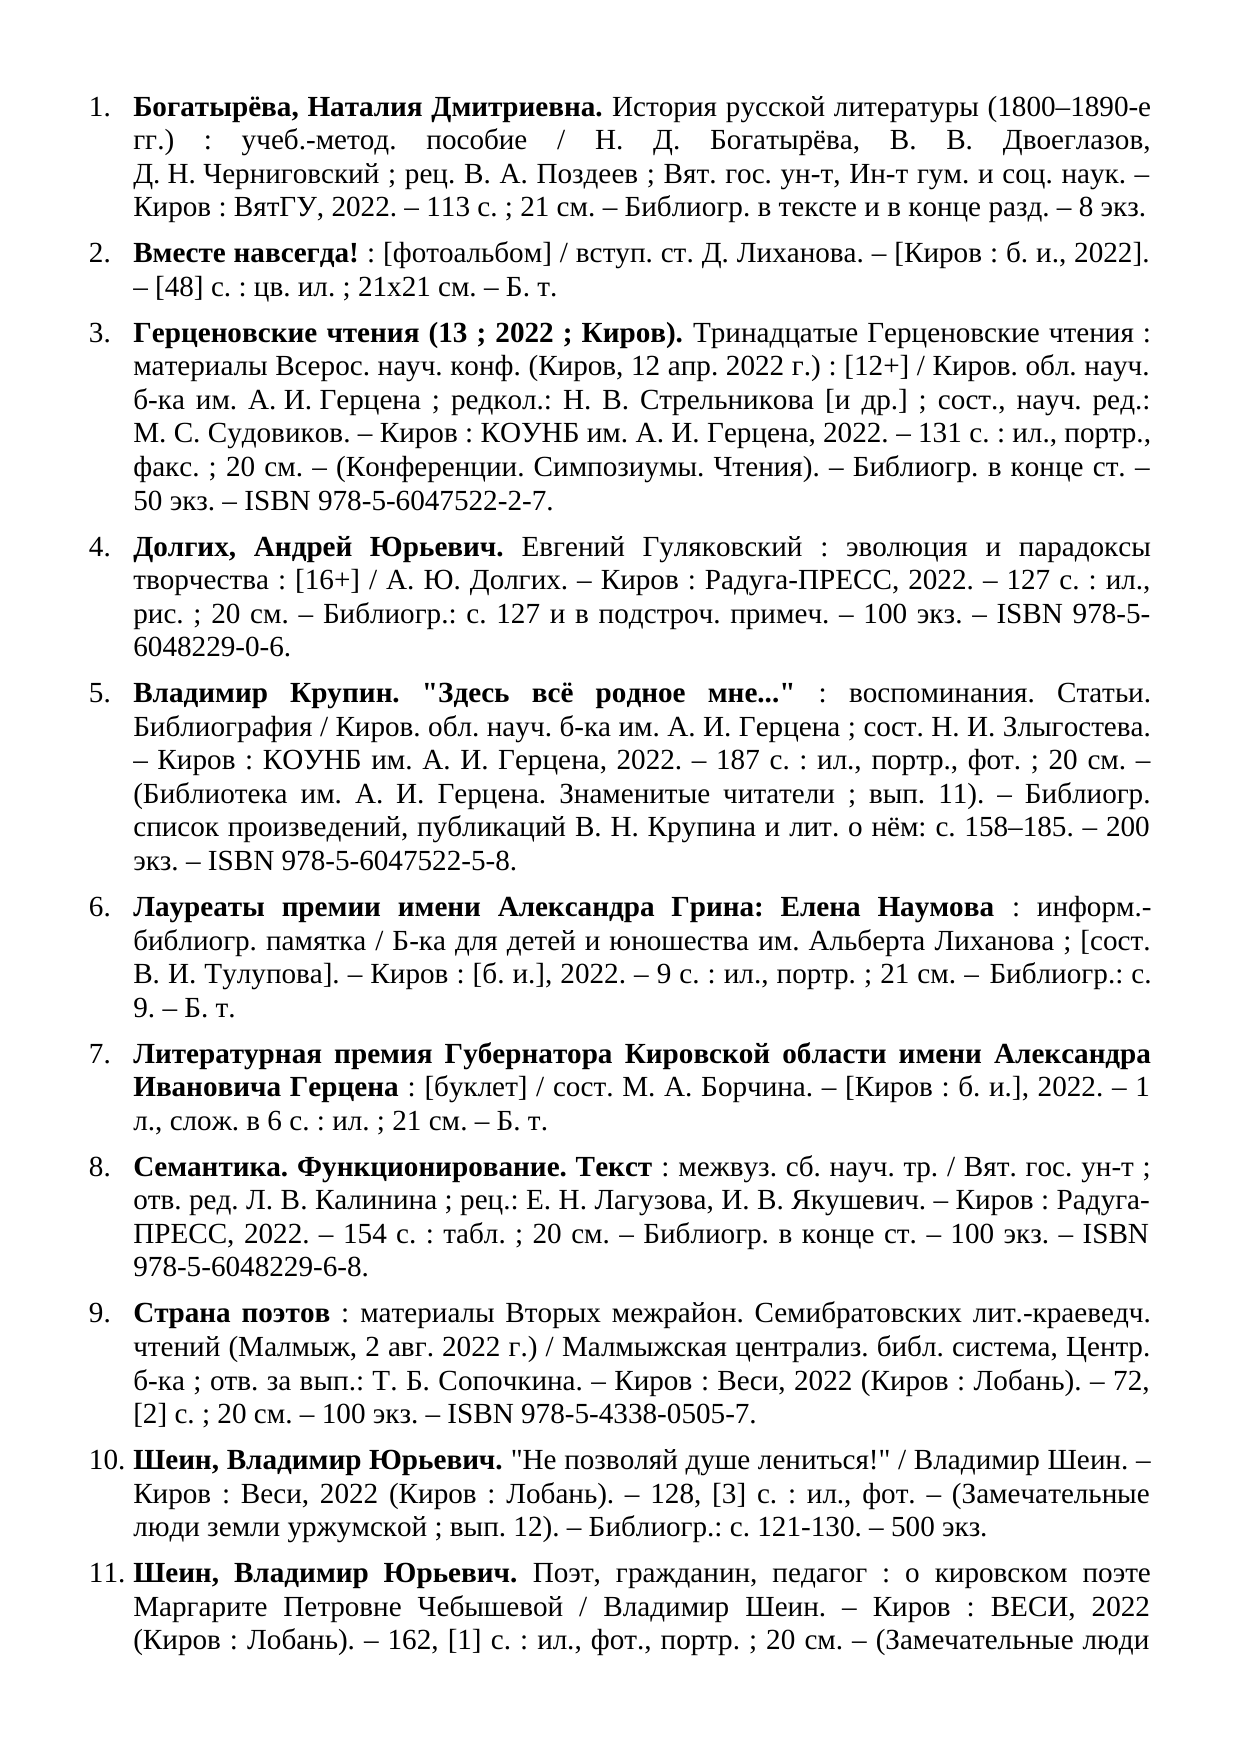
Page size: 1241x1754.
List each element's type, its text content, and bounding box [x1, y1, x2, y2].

list Лауреаты премии имени Александра Грина: Елена Наумова : информ.-библиогр. памятка / Б-ка для детей и юношества им. Альберта Лиханова ; [сост. В. И. Тулупова]. – Киров : [б. и.], 2022. – 9 с. : ил., портр. ; 21 см. – Библиогр.: с. 9. – Б. т. [89, 889, 1152, 1023]
list Богатырёва, Наталия Дмитриевна. История русской литературы (1800–1890-е гг.) : учеб.-метод. пособие / Н. Д. Богатырёва, В. В. Двоеглазов, Д. Н. Черниговский ; рец. В. А. Поздеев ; Вят. гос. ун-т, Ин-т гум. и соц. наук. – Киров : ВятГУ, 2022. – 113 с. ; 21 см. – Библиогр. в тексте и в конце разд. – 8 экз. [89, 89, 1152, 223]
list Долгих, Андрей Юрьевич. Евгений Гуляковский : эволюция и парадоксы творчества : [16+] / А. Ю. Долгих. – Киров : Радуга-ПРЕСС, 2022. – 127 с. : ил., рис. ; 20 см. – Библиогр.: с. 127 и в подстроч. примеч. – 100 экз. – ISBN 978-5-6048229-0-6. [89, 529, 1152, 663]
list Владимир Крупин. "Здесь всё родное мне..." : воспоминания. Статьи. Библиография / Киров. обл. науч. б-ка им. А. И. Герцена ; сост. Н. И. Злыгостева. – Киров : КОУНБ им. А. И. Герцена, 2022. – 187 с. : ил., портр., фот. ; 20 см. – (Библиотека им. А. И. Герцена. Знаменитые читатели ; вып. 11). – Библиогр. список произведений, публикаций В. Н. Крупина и лит. о нём: с. 158–185. – 200 экз. – ISBN 978-5-6047522-5-8. [89, 675, 1152, 877]
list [89, 1555, 1152, 1656]
list Герценовские чтения (13 ; 2022 ; Киров). Тринадцатые Герценовские чтения : материалы Всерос. науч. конф. (Киров, 12 апр. 2022 г.) : [12+] / Киров. обл. науч. б-ка им. А. И. Герцена ; редкол.: Н. В. Стрельникова [и др.] ; сост., науч. ред.: М. С. Судовиков. – Киров : КОУНБ им. А. И. Герцена, 2022. – 131 с. : ил., портр., факс. ; 20 см. – (Конференции. Симпозиумы. Чтения). – Библиогр. в конце ст. – 50 экз. – ISBN 978-5-6047522-2-7. [89, 315, 1152, 516]
list Семантика. Функционирование. Текст : межвуз. сб. науч. тр. / Вят. гос. ун-т ; отв. ред. Л. В. Калинина ; рец.: Е. Н. Лагузова, И. В. Якушевич. – Киров : Радуга-ПРЕСС, 2022. – 154 с. : табл. ; 20 см. – Библиогр. в конце ст. – 100 экз. – ISBN 978-5-6048229-6-8. [89, 1149, 1152, 1283]
list Литературная премия Губернатора Кировской области имени Александра Ивановича Герцена : [буклет] / сост. М. А. Борчина. – [Киров : б. и.], 2022. – 1 л., слож. в 6 с. : ил. ; 21 см. – Б. т. [89, 1036, 1152, 1136]
list Вместе навсегда! : [фотоальбом] / вступ. ст. Д. Лиханова. – [Киров : б. и., 2022]. – [48] с. : цв. ил. ; 21х21 см. – Б. т. [89, 235, 1152, 302]
list Шеин, Владимир Юрьевич. "Не позволяй душе лениться!" / Владимир Шеин. – Киров : Веси, 2022 (Киров : Лобань). – 128, [3] с. : ил., фот. – (Замечательные люди земли уржумской ; вып. 12). – Библиогр.: с. 121-130. – 500 экз. [89, 1442, 1152, 1543]
list Страна поэтов : материалы Вторых межрайон. Семибратовских лит.-краеведч. чтений (Малмыж, 2 авг. 2022 г.) / Малмыжская централиз. библ. система, Центр. б-ка ; отв. за вып.: Т. Б. Сопочкина. – Киров : Веси, 2022 (Киров : Лобань). – 72, [2] с. ; 20 см. – 100 экз. – ISBN 978-5-4338-0505-7. [89, 1296, 1152, 1430]
